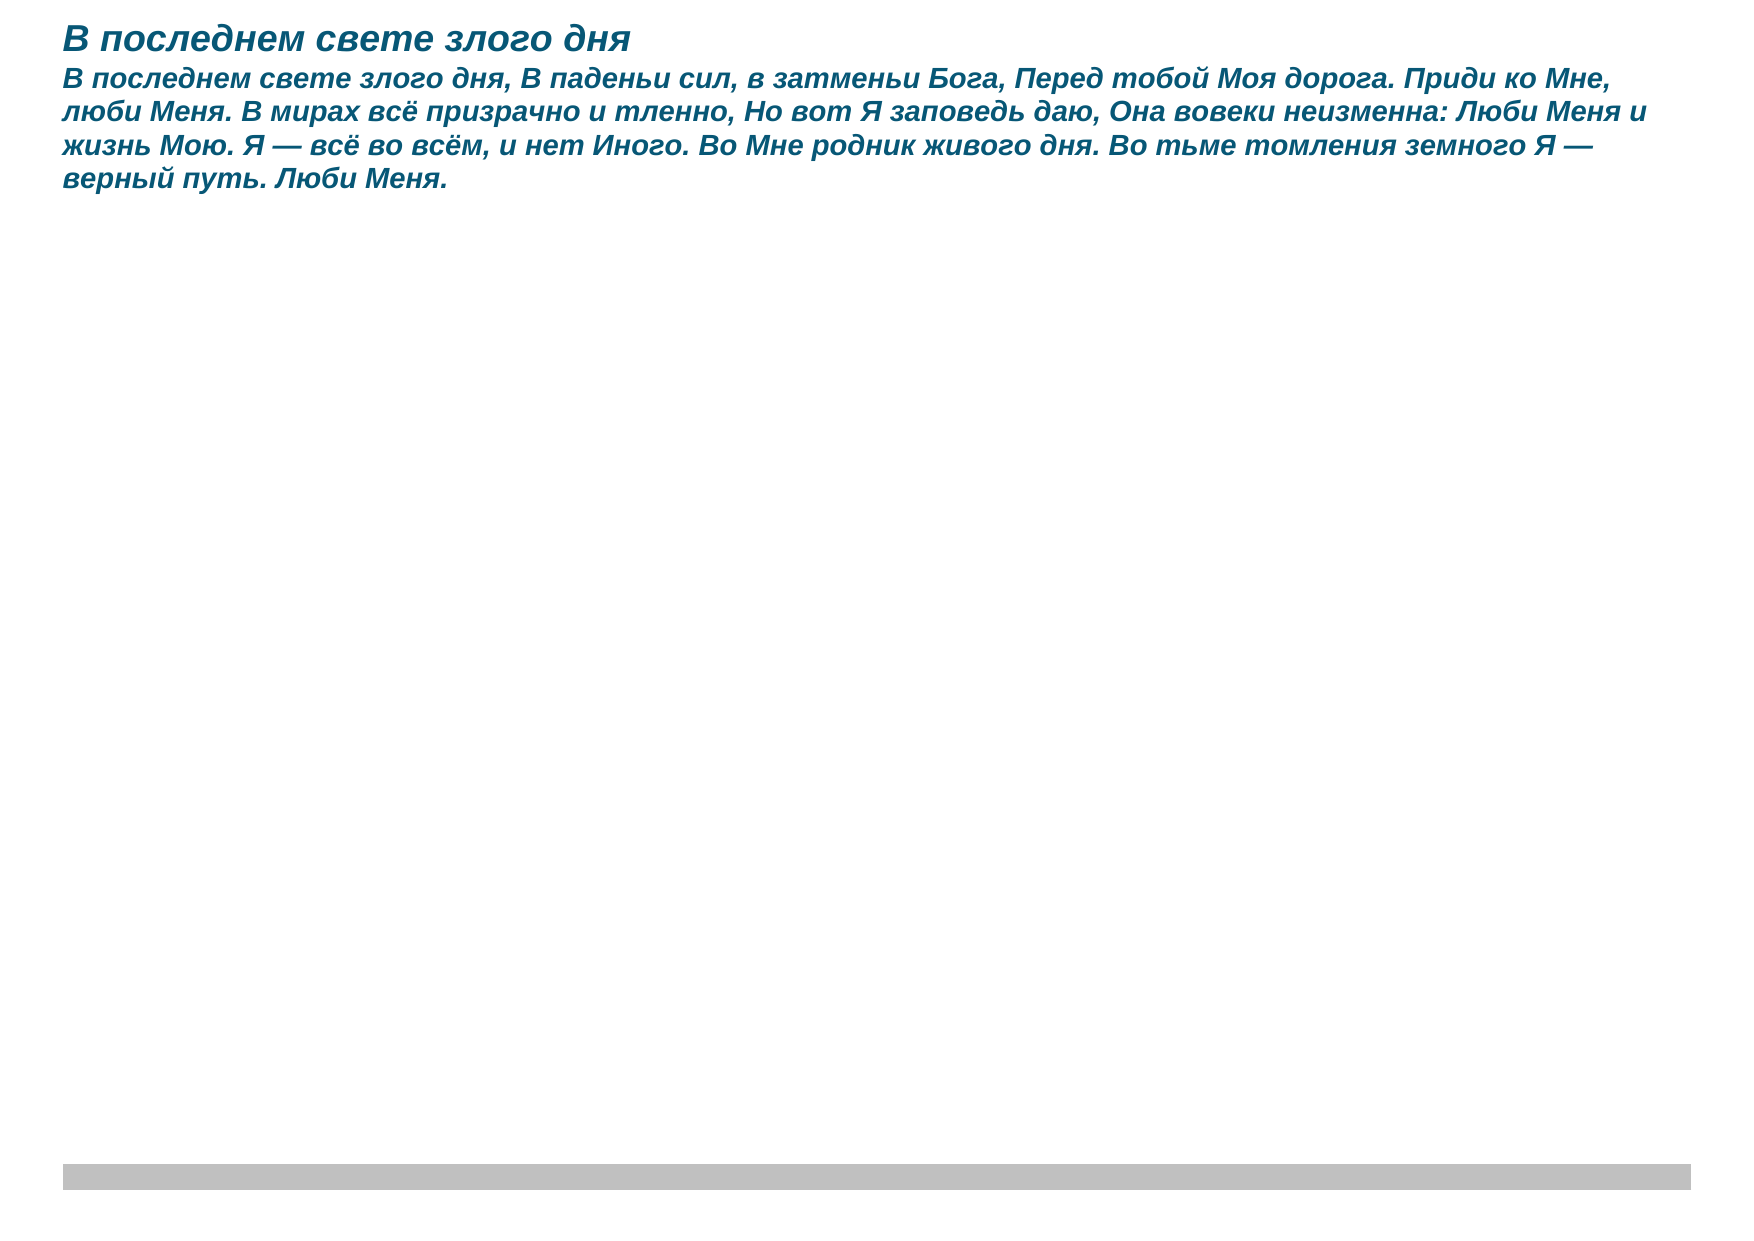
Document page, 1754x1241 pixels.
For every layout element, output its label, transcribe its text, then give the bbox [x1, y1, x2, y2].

text В последнем свете злого дня, [62, 61, 1691, 195]
subtitle В последнем свете злого дня [62, 17, 1691, 60]
